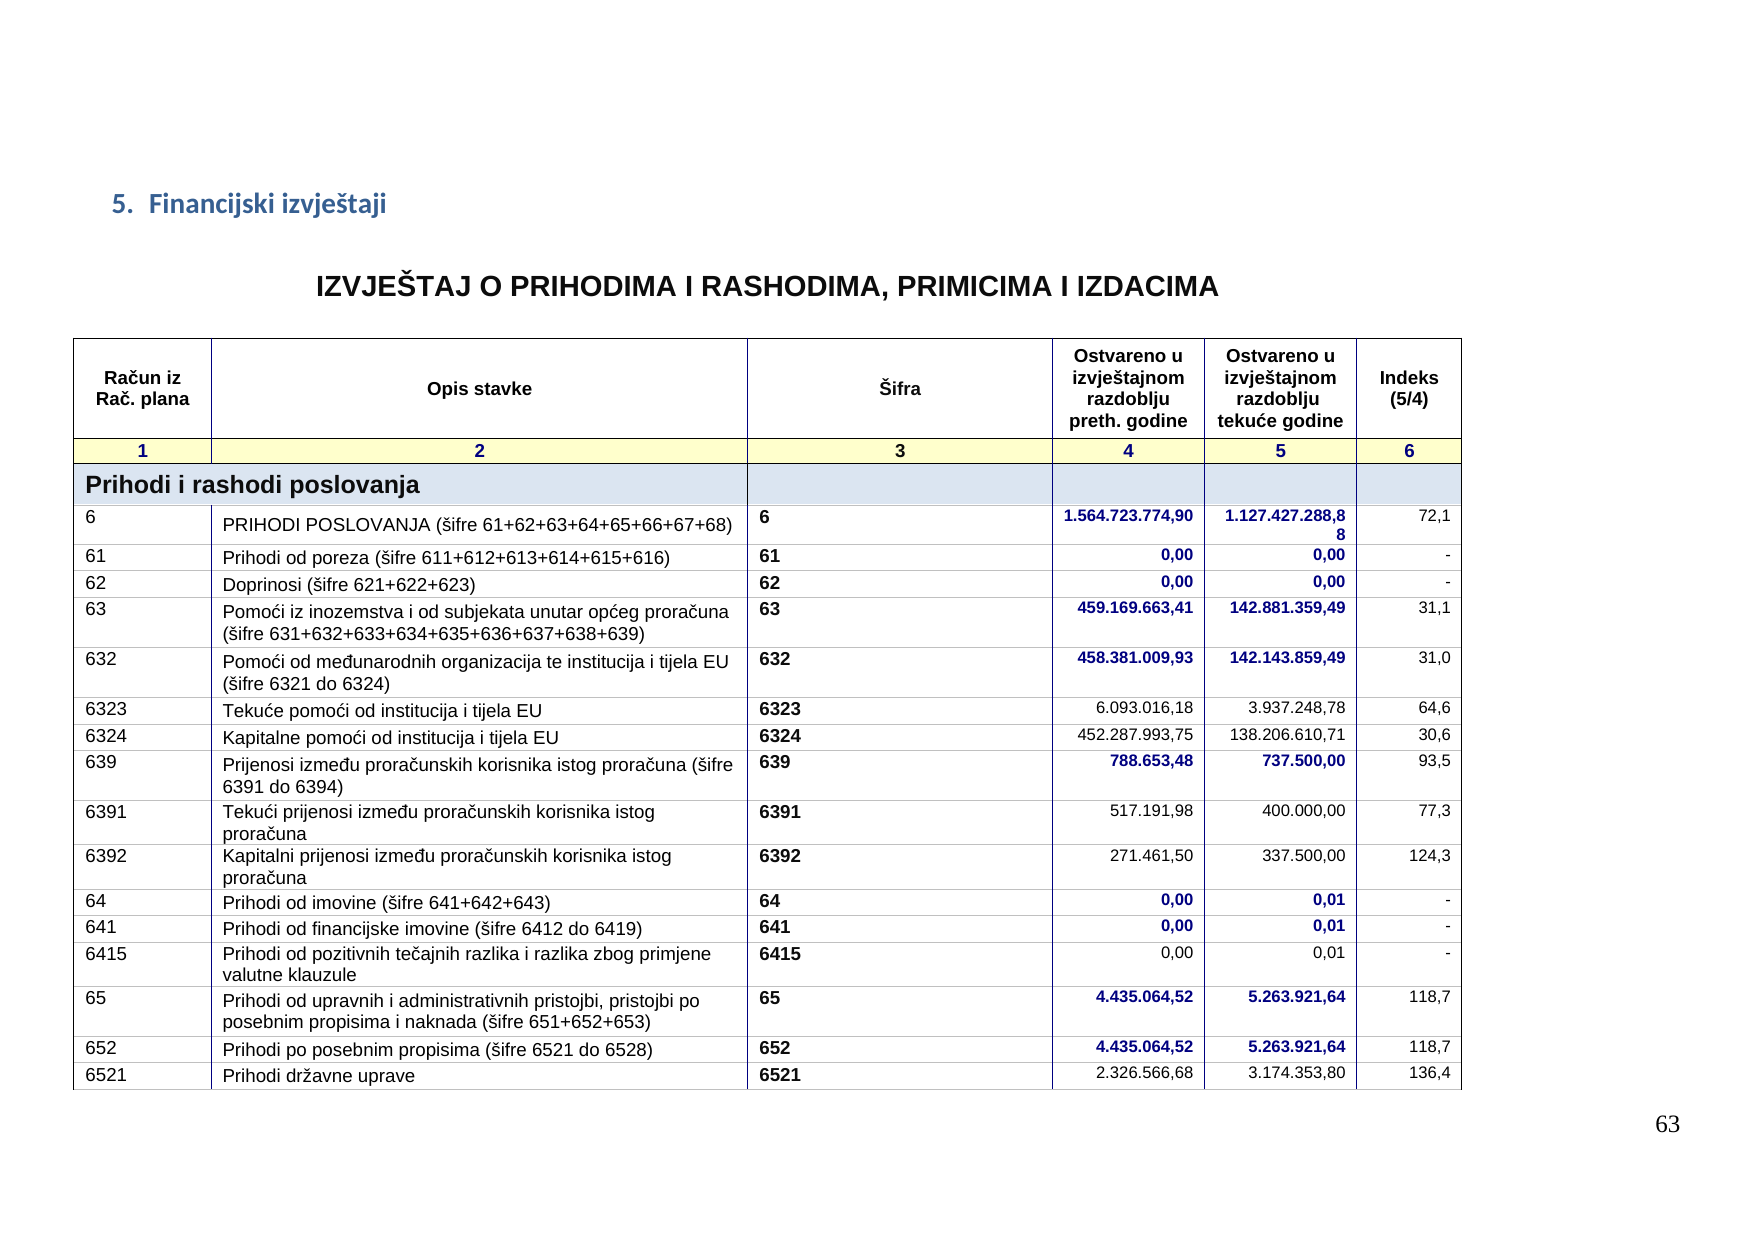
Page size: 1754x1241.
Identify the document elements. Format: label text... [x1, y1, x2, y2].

table_cell 124,3 [1357, 845, 1461, 888]
table_cell 1 [74, 439, 211, 463]
table_cell 65 [748, 987, 1052, 1036]
table_cell Prihodi po posebnim propisima (šifre 6521 do 6528) [212, 1037, 747, 1062]
table_cell Kapitalni prijenosi između proračunskih korisnika istog proračuna [212, 845, 747, 888]
table_cell Prihodi od poreza (šifre 611+612+613+614+615+616) [212, 545, 747, 570]
table_cell 138.206.610,71 [1205, 725, 1356, 750]
table_cell 6521 [748, 1063, 1052, 1089]
table_cell 142.881.359,49 [1205, 598, 1356, 647]
table_cell 5 [1205, 439, 1356, 463]
table_cell 0,01 [1205, 916, 1356, 942]
table_cell [1053, 464, 1204, 504]
table_cell 3 [748, 439, 1052, 463]
table_cell 6 [74, 506, 211, 544]
table_header IZVJEŠTAJ O PRIHODIMA I RASHODIMA, PRIMICIMA I IZDACIMA [74, 233, 1462, 338]
table_cell 271.461,50 [1053, 845, 1204, 888]
table_cell 641 [748, 916, 1052, 942]
table_cell Indeks (5/4) [1357, 339, 1461, 438]
table_cell 31,0 [1357, 648, 1461, 697]
table_cell 3.174.353,80 [1205, 1063, 1356, 1089]
table_cell 788.653,48 [1053, 751, 1204, 800]
table_cell PRIHODI POSLOVANJA (šifre 61+62+63+64+65+66+67+68) [212, 506, 747, 544]
table_cell 0,00 [1053, 890, 1204, 915]
table_cell 2.326.566,68 [1053, 1063, 1204, 1089]
table_cell 5.263.921,64 [1205, 987, 1356, 1036]
table_cell 64,6 [1357, 698, 1461, 723]
table_cell 459.169.663,41 [1053, 598, 1204, 647]
table_cell [1205, 464, 1356, 504]
table_cell 4 [1053, 439, 1204, 463]
table_cell 6415 [748, 943, 1052, 986]
table_cell 452.287.993,75 [1053, 725, 1204, 750]
table_cell 6521 [74, 1063, 211, 1089]
table_cell Prihodi od upravnih i administrativnih pristojbi, pristojbi po posebnim propisima i naknada (šifre 651+652+653) [212, 987, 747, 1036]
table_cell - [1357, 545, 1461, 570]
table_cell 6 [1357, 439, 1461, 463]
table_cell 6415 [74, 943, 211, 986]
table_cell 652 [748, 1037, 1052, 1062]
table_cell 1.564.723.774,90 [1053, 506, 1204, 544]
table_cell Prihodi od financijske imovine (šifre 6412 do 6419) [212, 916, 747, 942]
table_cell 6392 [74, 845, 211, 888]
table_cell 118,7 [1357, 987, 1461, 1036]
table_cell 142.143.859,49 [1205, 648, 1356, 697]
table_cell 0,00 [1053, 545, 1204, 570]
table_cell 6324 [74, 725, 211, 750]
table_cell 2 [212, 439, 747, 463]
table_cell Ostvareno u izvještajnom razdoblju preth. godine [1053, 339, 1204, 438]
table_cell 6391 [748, 801, 1052, 844]
table_cell 4.435.064,52 [1053, 1037, 1204, 1062]
table_cell 6392 [748, 845, 1052, 888]
table_cell - [1357, 571, 1461, 597]
table_cell 61 [74, 545, 211, 570]
table_cell 62 [748, 571, 1052, 597]
table_cell 5.263.921,64 [1205, 1037, 1356, 1062]
table_cell - [1357, 890, 1461, 915]
table_cell Prihodi od pozitivnih tečajnih razlika i razlika zbog primjene valutne klauzule [212, 943, 747, 986]
table_cell 65 [74, 987, 211, 1036]
table_cell 63 [748, 598, 1052, 647]
table_cell 632 [74, 648, 211, 697]
table_cell Tekuće pomoći od institucija i tijela EU [212, 698, 747, 723]
table_cell Prihodi i rashodi poslovanja [74, 464, 747, 504]
table_cell 6323 [748, 698, 1052, 723]
table_cell 136,4 [1357, 1063, 1461, 1089]
table_cell 400.000,00 [1205, 801, 1356, 844]
table_cell 458.381.009,93 [1053, 648, 1204, 697]
table_cell 64 [74, 890, 211, 915]
table_cell 63 [74, 598, 211, 647]
table_cell Kapitalne pomoći od institucija i tijela EU [212, 725, 747, 750]
table_cell 3.937.248,78 [1205, 698, 1356, 723]
table_cell 31,1 [1357, 598, 1461, 647]
table_cell Tekući prijenosi između proračunskih korisnika istog proračuna [212, 801, 747, 844]
table_cell 6324 [748, 725, 1052, 750]
table_cell 118,7 [1357, 1037, 1461, 1062]
table_cell 639 [748, 751, 1052, 800]
table_cell - [1357, 916, 1461, 942]
table_cell 93,5 [1357, 751, 1461, 800]
table_cell Račun iz Rač. plana [74, 339, 211, 438]
table_cell 62 [74, 571, 211, 597]
table_cell 0,00 [1053, 571, 1204, 597]
table_cell 77,3 [1357, 801, 1461, 844]
table_cell 0,00 [1205, 571, 1356, 597]
table_cell 6323 [74, 698, 211, 723]
table_cell 61 [748, 545, 1052, 570]
table_cell 64 [748, 890, 1052, 915]
table_cell 639 [74, 751, 211, 800]
table_cell 4.435.064,52 [1053, 987, 1204, 1036]
table_cell 0,01 [1205, 890, 1356, 915]
table_cell 632 [748, 648, 1052, 697]
table_cell 6 [748, 506, 1052, 544]
subtitle Financijski izvještaji [111, 185, 1680, 221]
table_cell 337.500,00 [1205, 845, 1356, 888]
table_cell 1.127.427.288,88 [1205, 506, 1356, 544]
table_cell [748, 464, 1052, 504]
table_cell 30,6 [1357, 725, 1461, 750]
table_cell Prihodi od imovine (šifre 641+642+643) [212, 890, 747, 915]
table_cell 0,01 [1205, 943, 1356, 986]
table_cell Prijenosi između proračunskih korisnika istog proračuna (šifre 6391 do 6394) [212, 751, 747, 800]
table_cell 0,00 [1053, 916, 1204, 942]
table_cell 6391 [74, 801, 211, 844]
table_cell Šifra [748, 339, 1052, 438]
table_cell 6.093.016,18 [1053, 698, 1204, 723]
table_cell Pomoći iz inozemstva i od subjekata unutar općeg proračuna (šifre 631+632+633+634+635+636+637+638+639) [212, 598, 747, 647]
table_cell Ostvareno u izvještajnom razdoblju tekuće godine [1205, 339, 1356, 438]
table_cell 641 [74, 916, 211, 942]
table_cell 517.191,98 [1053, 801, 1204, 844]
table_cell 0,00 [1205, 545, 1356, 570]
table_cell - [1357, 943, 1461, 986]
table_cell [1357, 464, 1461, 504]
table_cell 652 [74, 1037, 211, 1062]
table_cell Prihodi državne uprave [212, 1063, 747, 1089]
table_cell 737.500,00 [1205, 751, 1356, 800]
table_cell Doprinosi (šifre 621+622+623) [212, 571, 747, 597]
table_cell Opis stavke [212, 339, 747, 438]
table_cell 72,1 [1357, 506, 1461, 544]
table_cell 0,00 [1053, 943, 1204, 986]
table_cell Pomoći od međunarodnih organizacija te institucija i tijela EU (šifre 6321 do 6324) [212, 648, 747, 697]
